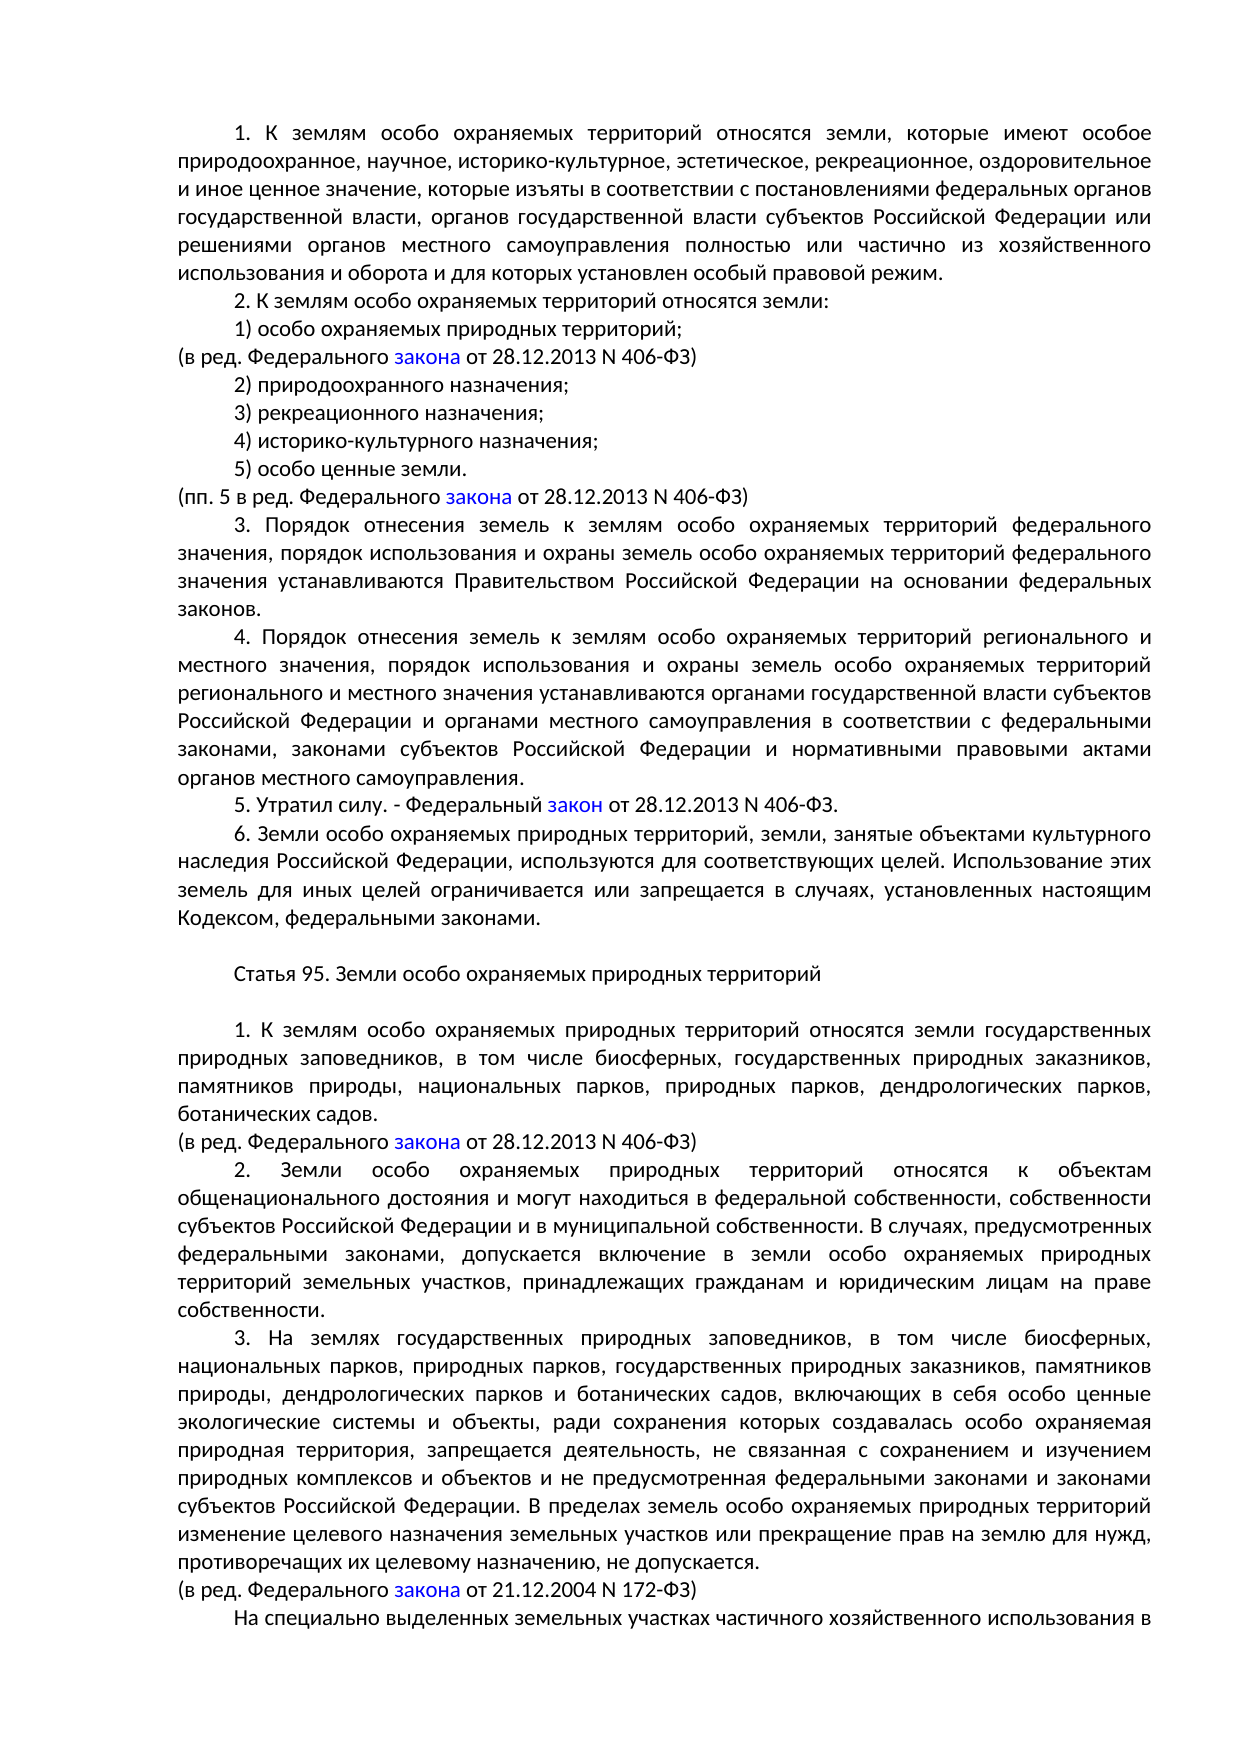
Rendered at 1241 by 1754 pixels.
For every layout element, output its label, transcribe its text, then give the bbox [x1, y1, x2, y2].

text 3) рекреационного назначения; [177, 398, 1152, 426]
text 3. Порядок отнесения земель к землям особо охраняемых территорий федерального значения, порядок использования и охраны земель особо охраняемых территорий федерального значения устанавливаются Правительством Российской Федерации на основании федеральных законов. [177, 510, 1152, 622]
text 1. К землям особо охраняемых природных территорий относятся земли государственных природных заповедников, в том числе биосферных, государственных природных заказников, памятников природы, национальных парков, природных парков, дендрологических парков, ботанических садов. [177, 1015, 1152, 1127]
text 4. Порядок отнесения земель к землям особо охраняемых территорий регионального и местного значения, порядок использования и охраны земель особо охраняемых территорий регионального и местного значения устанавливаются органами государственной власти субъектов Российской Федерации и органами местного самоуправления в соответствии с федеральными законами, законами субъектов Российской Федерации и нормативными правовыми актами органов местного самоуправления. [177, 622, 1152, 791]
text 1) особо охраняемых природных территорий; [177, 314, 1152, 342]
text 2) природоохранного назначения; [177, 370, 1152, 398]
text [177, 1603, 1152, 1631]
text 3. На землях государственных природных заповедников, в том числе биосферных, национальных парков, природных парков, государственных природных заказников, памятников природы, дендрологических парков и ботанических садов, включающих в себя особо ценные экологические системы и объекты, ради сохранения которых создавалась особо охраняемая природная территория, запрещается деятельность, не связанная с сохранением и изучением природных комплексов и объектов и не предусмотренная федеральными законами и законами субъектов Российской Федерации. В пределах земель особо охраняемых природных территорий изменение целевого назначения земельных участков или прекращение прав на землю для нужд, противоречащих их целевому назначению, не допускается. [177, 1323, 1152, 1575]
text (в ред. Федерального закона от 21.12.2004 N 172-ФЗ) [177, 1575, 1152, 1603]
text (пп. 5 в ред. Федерального закона от 28.12.2013 N 406-ФЗ) [177, 482, 1152, 510]
text 2. К землям особо охраняемых территорий относятся земли: [177, 286, 1152, 314]
text 4) историко-культурного назначения; [177, 426, 1152, 454]
text 6. Земли особо охраняемых природных территорий, земли, занятые объектами культурного наследия Российской Федерации, используются для соответствующих целей. Использование этих земель для иных целей ограничивается или запрещается в случаях, установленных настоящим Кодексом, федеральными законами. [177, 819, 1152, 931]
text Статья 95. Земли особо охраняемых природных территорий [177, 959, 1152, 987]
text 5. Утратил силу. - Федеральный закон от 28.12.2013 N 406-ФЗ. [177, 791, 1152, 819]
text (в ред. Федерального закона от 28.12.2013 N 406-ФЗ) [177, 342, 1152, 370]
text 5) особо ценные земли. [177, 454, 1152, 482]
text 1. К землям особо охраняемых территорий относятся земли, которые имеют особое природоохранное, научное, историко-культурное, эстетическое, рекреационное, оздоровительное и иное ценное значение, которые изъяты в соответствии с постановлениями федеральных органов государственной власти, органов государственной власти субъектов Российской Федерации или решениями органов местного самоуправления полностью или частично из хозяйственного использования и оборота и для которых установлен особый правовой режим. [177, 118, 1152, 286]
text (в ред. Федерального закона от 28.12.2013 N 406-ФЗ) [177, 1127, 1152, 1155]
text 2. Земли особо охраняемых природных территорий относятся к объектам общенационального достояния и могут находиться в федеральной собственности, собственности субъектов Российской Федерации и в муниципальной собственности. В случаях, предусмотренных федеральными законами, допускается включение в земли особо охраняемых природных территорий земельных участков, принадлежащих гражданам и юридическим лицам на праве собственности. [177, 1155, 1152, 1323]
